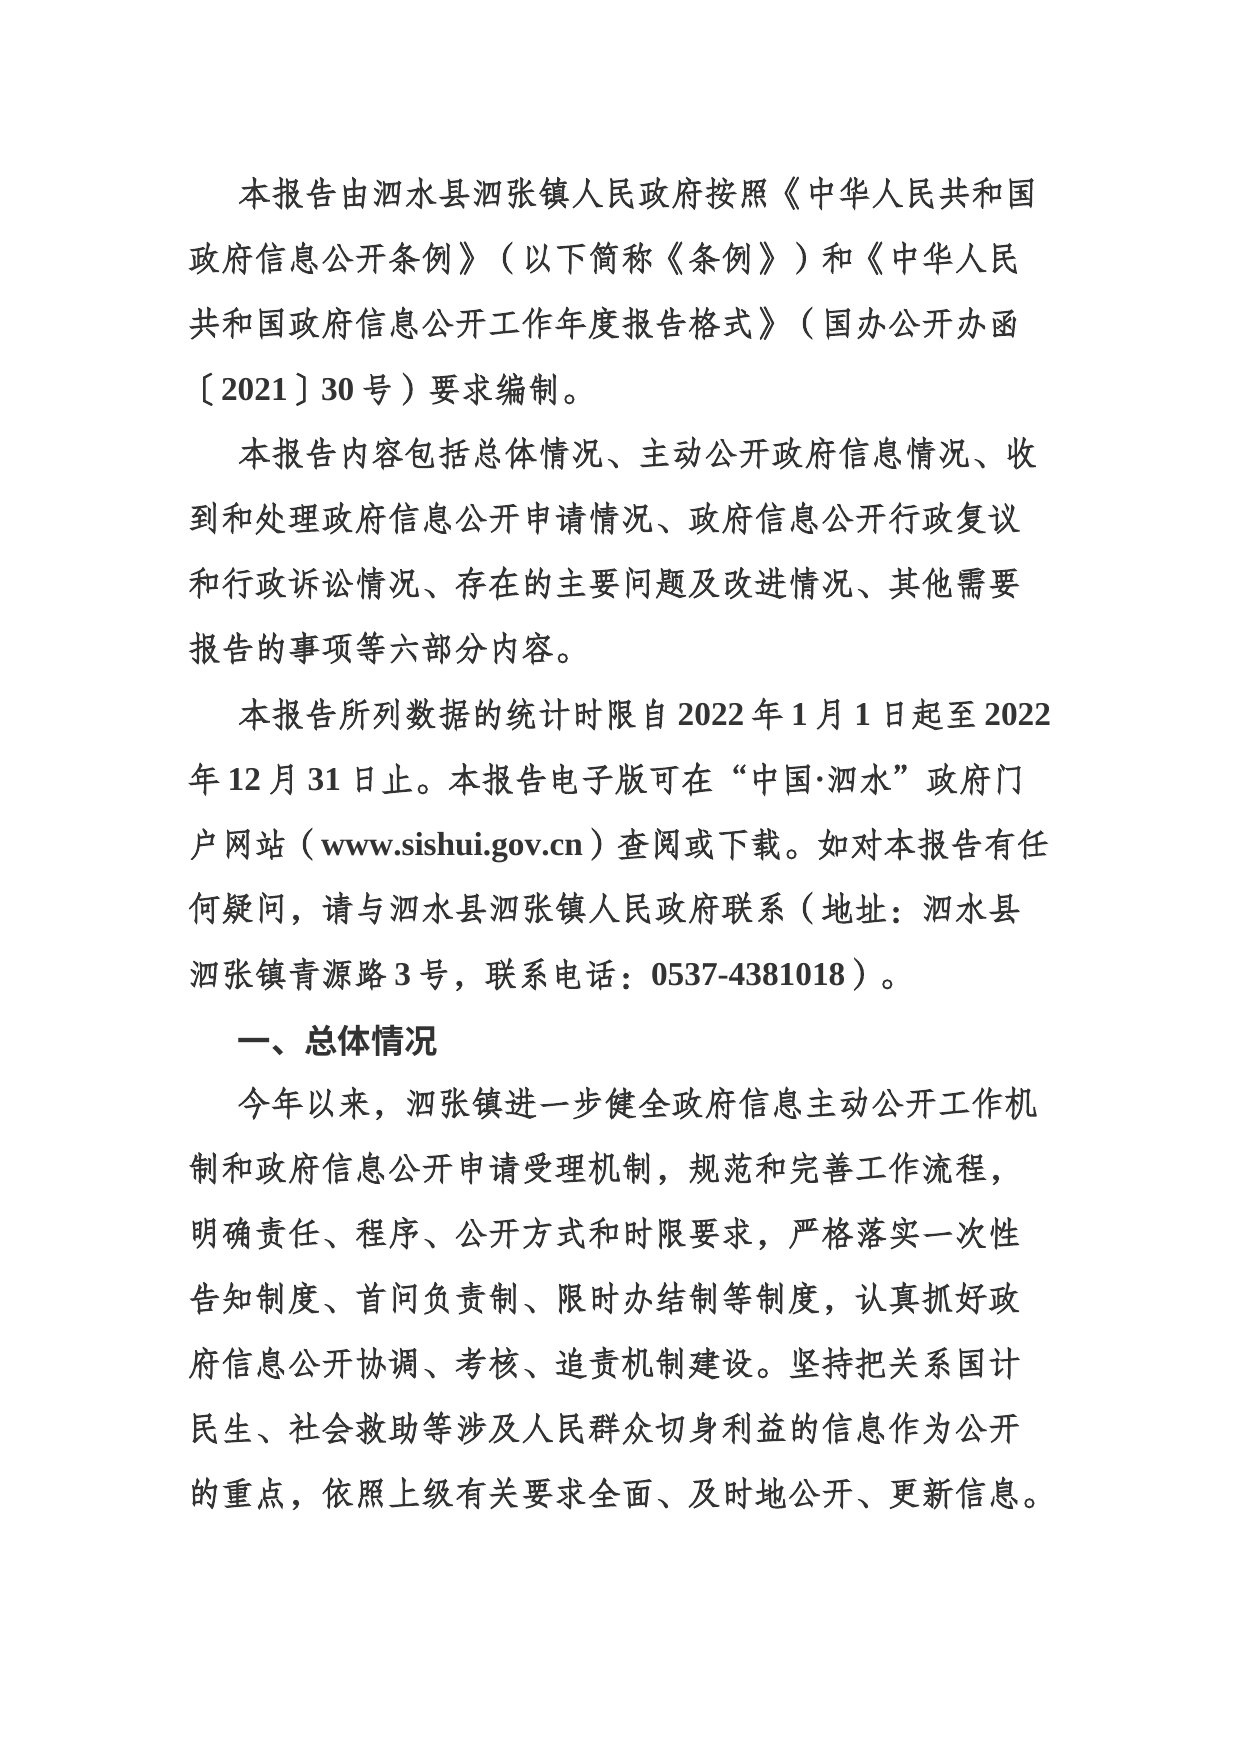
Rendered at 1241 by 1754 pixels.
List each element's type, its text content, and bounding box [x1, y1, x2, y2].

text 本报告所列数据的统计时限自2022年1月1日起至2022年12月31日止。本报告电子版可在“中国·泗水”政府门户网站（www.sishui.gov.cn）查阅或下载。如对本报告有任何疑问，请与泗水县泗张镇人民政府联系（地址：泗水县泗张镇青源路3号，联系电话：0537-4381018）。 [187, 682, 1053, 1007]
text 本报告内容包括总体情况、主动公开政府信息情况、收到和处理政府信息公开申请情况、政府信息公开行政复议和行政诉讼情况、存在的主要问题及改进情况、其他需要报告的事项等六部分内容。 [187, 422, 1053, 682]
text 本报告由泗水县泗张镇人民政府按照《中华人民共和国政府信息公开条例》（以下简称《条例》）和《中华人民共和国政府信息公开工作年度报告格式》（国办公开办函〔2021〕30号）要求编制。 [187, 162, 1053, 422]
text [187, 1072, 1053, 1527]
text 一、总体情况 [187, 1007, 1053, 1072]
